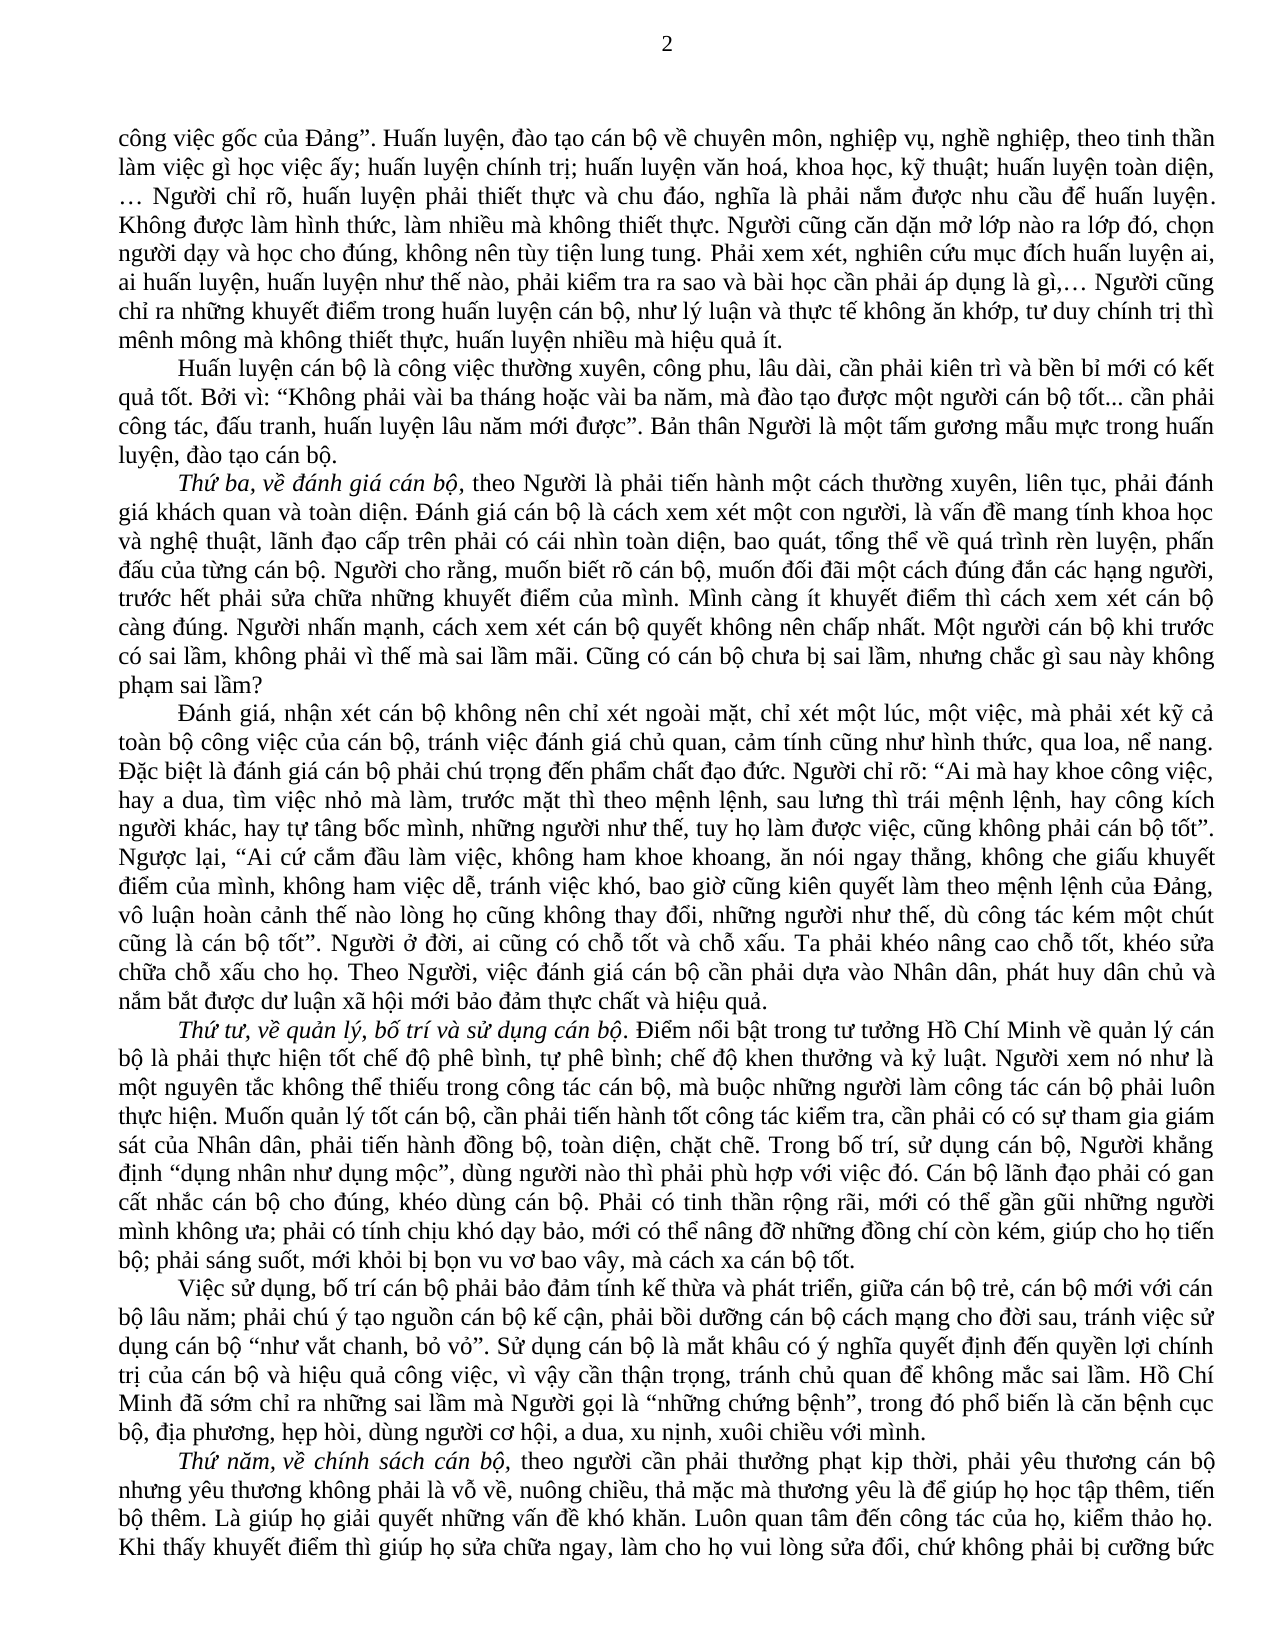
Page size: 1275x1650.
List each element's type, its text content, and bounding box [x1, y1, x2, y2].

text Thứ tư, về quản lý, bố trí và sử dụng cán bộ. Điểm nổi bật trong tư tưởng Hồ Chí Minh về quản lý cán bộ là phải thực hiện tốt chế độ phê bình, tự phê bình; chế độ khen thưởng và kỷ luật. Người xem nó như là một nguyên tắc không thể thiếu trong công tác cán bộ, mà buộc những người làm công tác cán bộ phải luôn thực hiện. Muốn quản lý tốt cán bộ, cần phải tiến hành tốt công tác kiểm tra, cần phải có có sự tham gia giám sát của Nhân dân, phải tiến hành đồng bộ, toàn diện, chặt chẽ. Trong bố trí, sử dụng cán bộ, Người khẳng định “dụng nhân như dụng mộc”, dùng người nào thì phải phù hợp với việc đó. Cán bộ lãnh đạo phải có gan cất nhắc cán bộ cho đúng, khéo dùng cán bộ. Phải có tinh thần rộng rãi, mới có thể gần gũi những người mình không ưa; phải có tính chịu khó dạy bảo, mới có thể nâng đỡ những đồng chí còn kém, giúp cho họ tiến bộ; phải sáng suốt, mới khỏi bị bọn vu vơ bao vây, mà cách xa cán bộ tốt. [118, 1015, 1216, 1273]
text Đánh giá, nhận xét cán bộ không nên chỉ xét ngoài mặt, chỉ xét một lúc, một việc, mà phải xét kỹ cả toàn bộ công việc của cán bộ, tránh việc đánh giá chủ quan, cảm tính cũng như hình thức, qua loa, nể nang. Đặc biệt là đánh giá cán bộ phải chú trọng đến phẩm chất đạo đức. Người chỉ rõ: “Ai mà hay khoe công việc, hay a dua, tìm việc nhỏ mà làm, trước mặt thì theo mệnh lệnh, sau lưng thì trái mệnh lệnh, hay công kích người khác, hay tự tâng bốc mình, những người như thế, tuy họ làm được việc, cũng không phải cán bộ tốt”. Ngược lại, “Ai cứ cắm đầu làm việc, không ham khoe khoang, ăn nói ngay thẳng, không che giấu khuyết điểm của mình, không ham việc dễ, tránh việc khó, bao giờ cũng kiên quyết làm theo mệnh lệnh của Đảng, vô luận hoàn cảnh thế nào lòng họ cũng không thay đổi, những người như thế, dù công tác kém một chút cũng là cán bộ tốt”. Người ở đời, ai cũng có chỗ tốt và chỗ xấu. Ta phải khéo nâng cao chỗ tốt, khéo sửa chữa chỗ xấu cho họ. Theo Người, việc đánh giá cán bộ cần phải dựa vào Nhân dân, phát huy dân chủ và nắm bắt được dư luận xã hội mới bảo đảm thực chất và hiệu quả. [118, 698, 1216, 1015]
text Huấn luyện cán bộ là công việc thường xuyên, công phu, lâu dài, cần phải kiên trì và bền bỉ mới có kết quả tốt. Bởi vì: “Không phải vài ba tháng hoặc vài ba năm, mà đào tạo được một người cán bộ tốt... cần phải công tác, đấu tranh, huấn luyện lâu năm mới được”. Bản thân Người là một tấm gương mẫu mực trong huấn luyện, đào tạo cán bộ. [118, 353, 1216, 468]
text Việc sử dụng, bố trí cán bộ phải bảo đảm tính kế thừa và phát triển, giữa cán bộ trẻ, cán bộ mới với cán bộ lâu năm; phải chú ý tạo nguồn cán bộ kế cận, phải bồi dưỡng cán bộ cách mạng cho đời sau, tránh việc sử dụng cán bộ “như vắt chanh, bỏ vỏ”. Sử dụng cán bộ là mắt khâu có ý nghĩa quyết định đến quyền lợi chính trị của cán bộ và hiệu quả công việc, vì vậy cần thận trọng, tránh chủ quan để không mắc sai lầm. Hồ Chí Minh đã sớm chỉ ra những sai lầm mà Người gọi là “những chứng bệnh”, trong đó phổ biến là căn bệnh cục bộ, địa phương, hẹp hòi, dùng người cơ hội, a dua, xu nịnh, xuôi chiều với mình. [118, 1273, 1216, 1446]
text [118, 123, 1216, 353]
text Thứ ba, về đánh giá cán bộ, theo Người là phải tiến hành một cách thường xuyên, liên tục, phải đánh giá khách quan và toàn diện. Đánh giá cán bộ là cách xem xét một con người, là vấn đề mang tính khoa học và nghệ thuật, lãnh đạo cấp trên phải có cái nhìn toàn diện, bao quát, tổng thể về quá trình rèn luyện, phấn đấu của từng cán bộ. Người cho rằng, muốn biết rõ cán bộ, muốn đối đãi một cách đúng đắn các hạng người, trước hết phải sửa chữa những khuyết điểm của mình. Mình càng ít khuyết điểm thì cách xem xét cán bộ càng đúng. Người nhấn mạnh, cách xem xét cán bộ quyết không nên chấp nhất. Một người cán bộ khi trước có sai lầm, không phải vì thế mà sai lầm mãi. Cũng có cán bộ chưa bị sai lầm, nhưng chắc gì sau này không phạm sai lầm? [118, 468, 1216, 698]
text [118, 1446, 1216, 1561]
